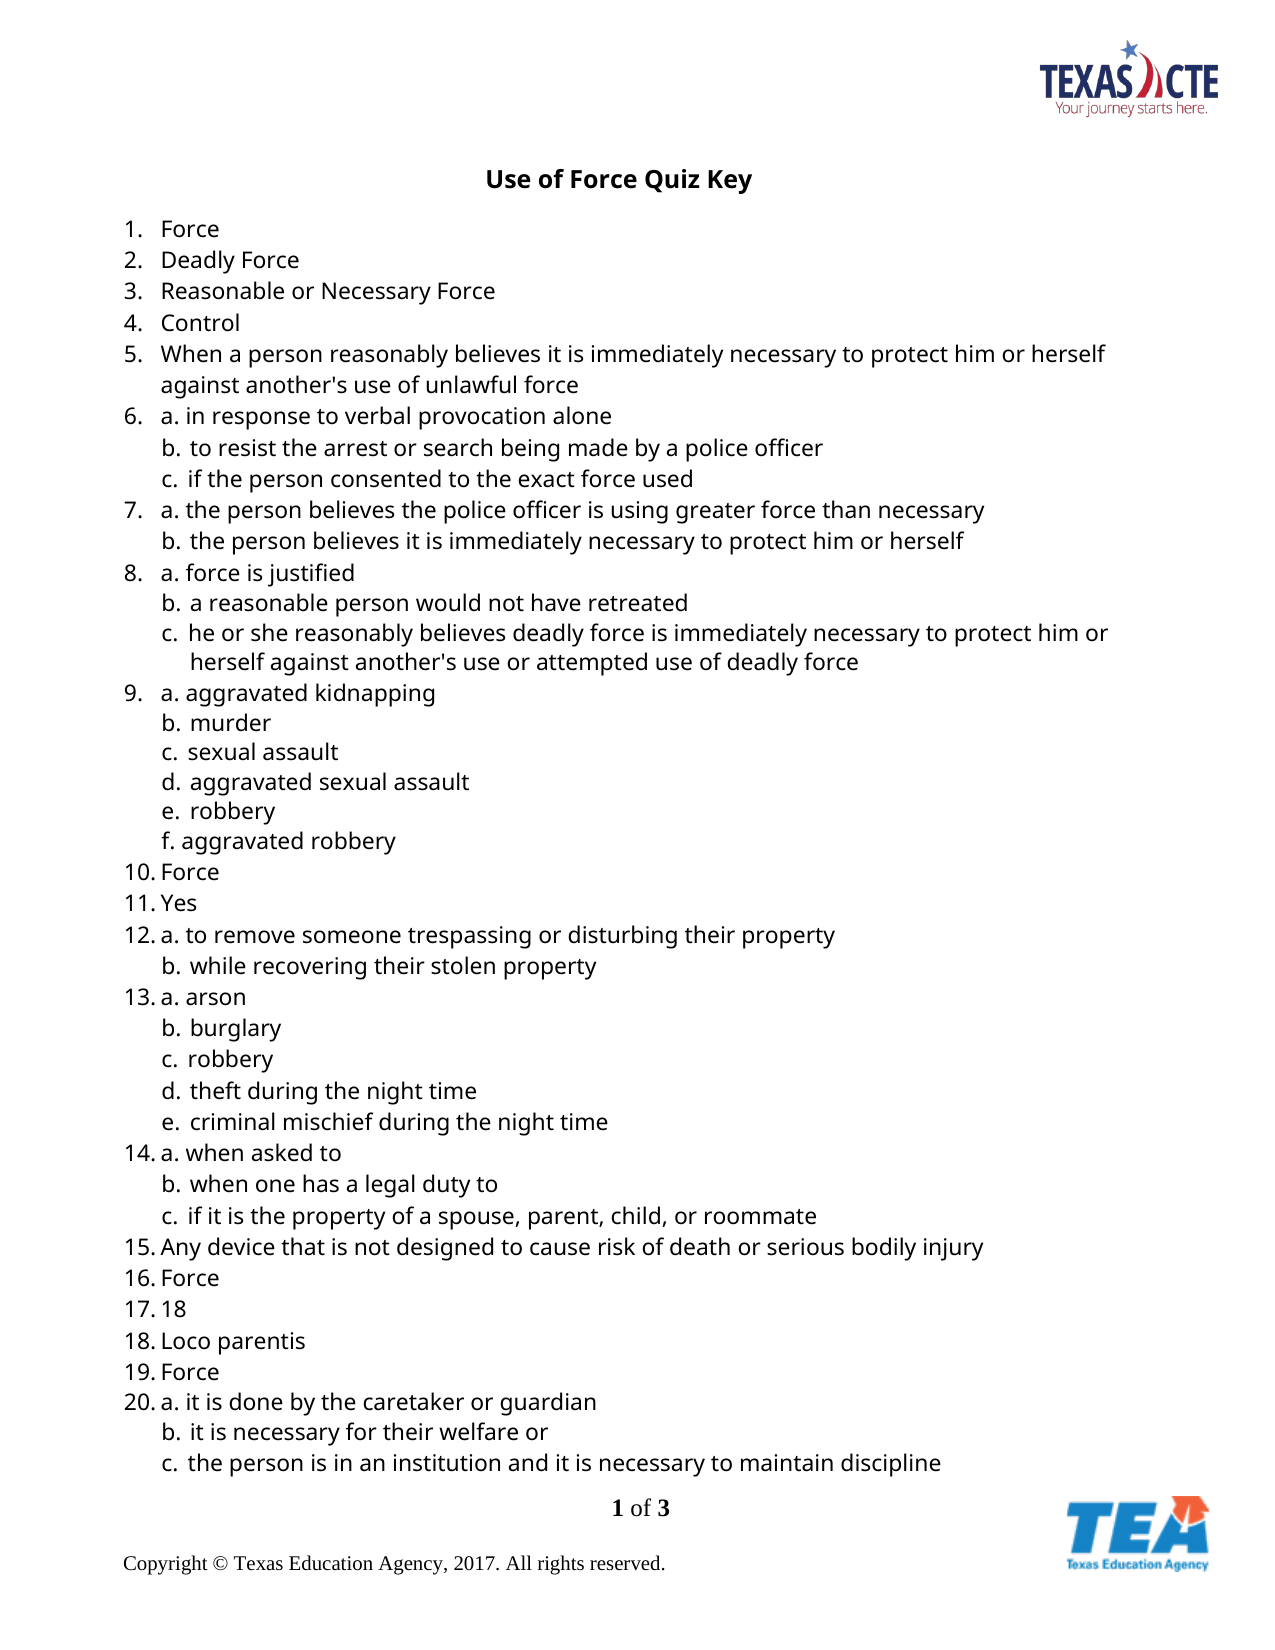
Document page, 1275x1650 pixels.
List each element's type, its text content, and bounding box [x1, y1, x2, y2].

list Loco parentis [124, 1324, 1152, 1356]
list When a person reasonably believes it is immediately necessary to protect him or herself against another's use of unlawful force [124, 338, 1133, 400]
text Use of Force Quiz Key [123, 162, 1114, 196]
list it is necessary for their welfare or [161, 1417, 1152, 1446]
list a. in response to verbal provocation alone [124, 400, 1152, 431]
list when one has a legal duty to [161, 1168, 1152, 1199]
list a. arson [124, 981, 1152, 1012]
list 18 [124, 1293, 1152, 1324]
list a. it is done by the caretaker or guardian [124, 1387, 1152, 1417]
list Force [124, 856, 1152, 887]
list aggravated robbery [161, 825, 1152, 856]
list a. the person believes the police officer is using greater force than necessary [124, 494, 1152, 525]
list a reasonable person would not have retreated [161, 588, 1152, 617]
list robbery [161, 1043, 1152, 1074]
list theft during the night time [161, 1074, 1152, 1106]
list Any device that is not designed to cause risk of death or serious bodily injury [124, 1231, 1152, 1262]
list a. to remove someone trespassing or disturbing their property [124, 918, 1152, 950]
list Force [124, 213, 1152, 244]
list Reasonable or Necessary Force [124, 275, 1152, 306]
list to resist the arrest or search being made by a police officer [161, 431, 1152, 463]
list aggravated sexual assault [161, 766, 1152, 796]
picture [1066, 1496, 1210, 1572]
list a. aggravated kidnapping [124, 677, 1152, 707]
list Force [124, 1356, 1152, 1387]
list Force [124, 1262, 1152, 1293]
list robbery [161, 796, 1152, 825]
list burglary [161, 1012, 1152, 1043]
list if it is the property of a spouse, parent, child, or roommate [161, 1199, 1152, 1231]
list while recovering their stolen property [161, 950, 1152, 981]
list a. force is justified [124, 556, 1152, 588]
list if the person consented to the exact force used [161, 463, 1152, 494]
list Deadly Force [124, 244, 1152, 275]
list a. when asked to [124, 1137, 1152, 1168]
list Yes [124, 887, 1152, 918]
picture [1021, 28, 1237, 128]
list he or she reasonably believes deadly force is immediately necessary to protect him or herself against another's use or attempted use of deadly force [161, 617, 1137, 677]
list Control [124, 306, 1152, 338]
list murder [161, 707, 1152, 737]
list sexual assault [161, 737, 1152, 766]
list the person believes it is immediately necessary to protect him or herself [161, 525, 1152, 556]
list the person is in an institution and it is necessary to maintain discipline [161, 1446, 1152, 1477]
list criminal mischief during the night time [161, 1106, 1152, 1137]
